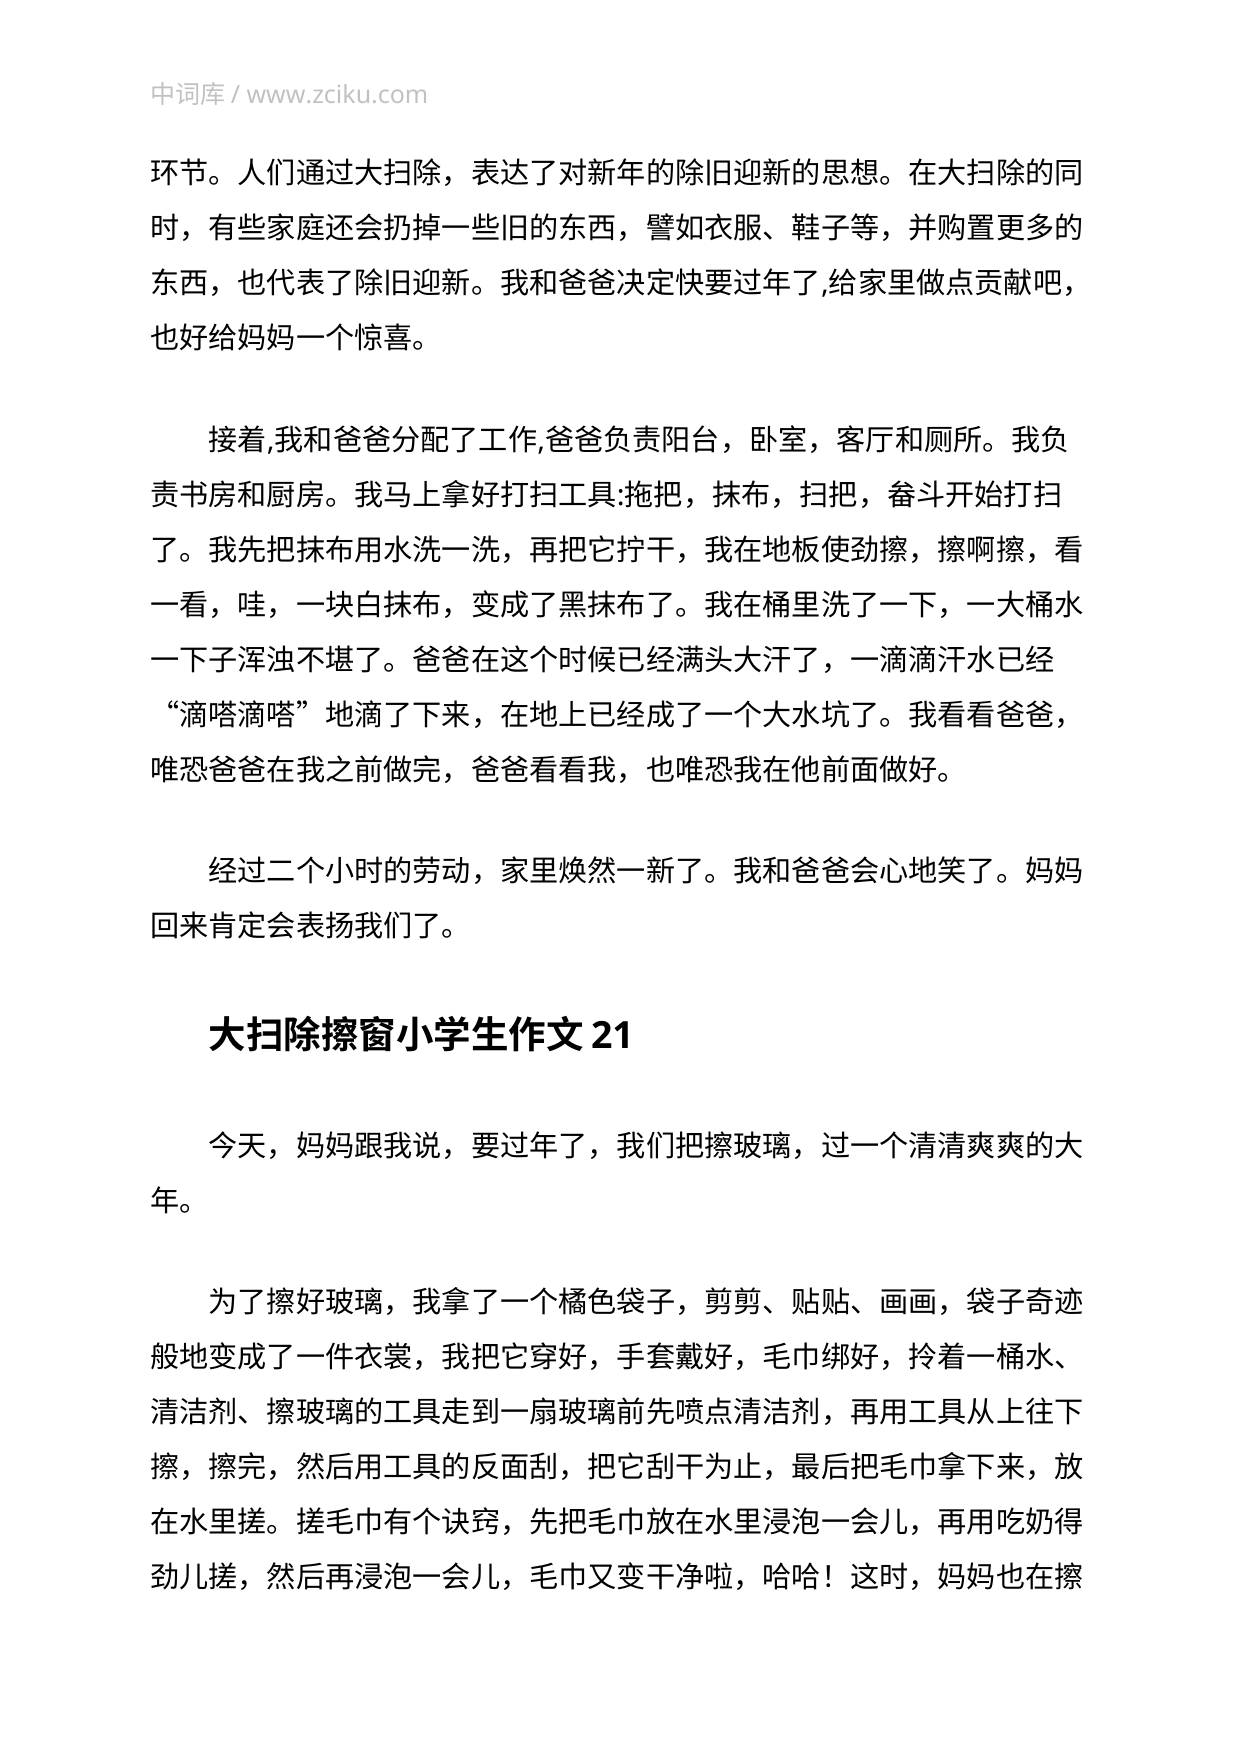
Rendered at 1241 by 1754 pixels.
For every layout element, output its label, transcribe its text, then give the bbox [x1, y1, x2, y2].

text 今天，妈妈跟我说，要过年了，我们把擦玻璃，过一个清清爽爽的大年。 [150, 1122, 1090, 1219]
text 接着,我和爸爸分配了工作,爸爸负责阳台，卧室，客厅和厕所。我负责书房和厨房。我马上拿好打扫工具:拖把，抹布，扫把，畚斗开始打扫了。我先把抹布用水洗一洗，再把它拧干，我在地板使劲擦，擦啊擦，看一看，哇，一块白抹布，变成了黑抹布了。我在桶里洗了一下，一大桶水一下子浑浊不堪了。爸爸在这个时候已经满头大汗了，一滴滴汗水已经“滴嗒滴嗒”地滴了下来，在地上已经成了一个大水坑了。我看看爸爸，唯恐爸爸在我之前做完，爸爸看看我，也唯恐我在他前面做好。 [150, 417, 1090, 788]
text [150, 150, 1090, 357]
text 大扫除擦窗小学生作文21 [150, 1004, 1090, 1059]
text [150, 1279, 1090, 1596]
text 经过二个小时的劳动，家里焕然一新了。我和爸爸会心地笑了。妈妈回来肯定会表扬我们了。 [150, 848, 1090, 945]
